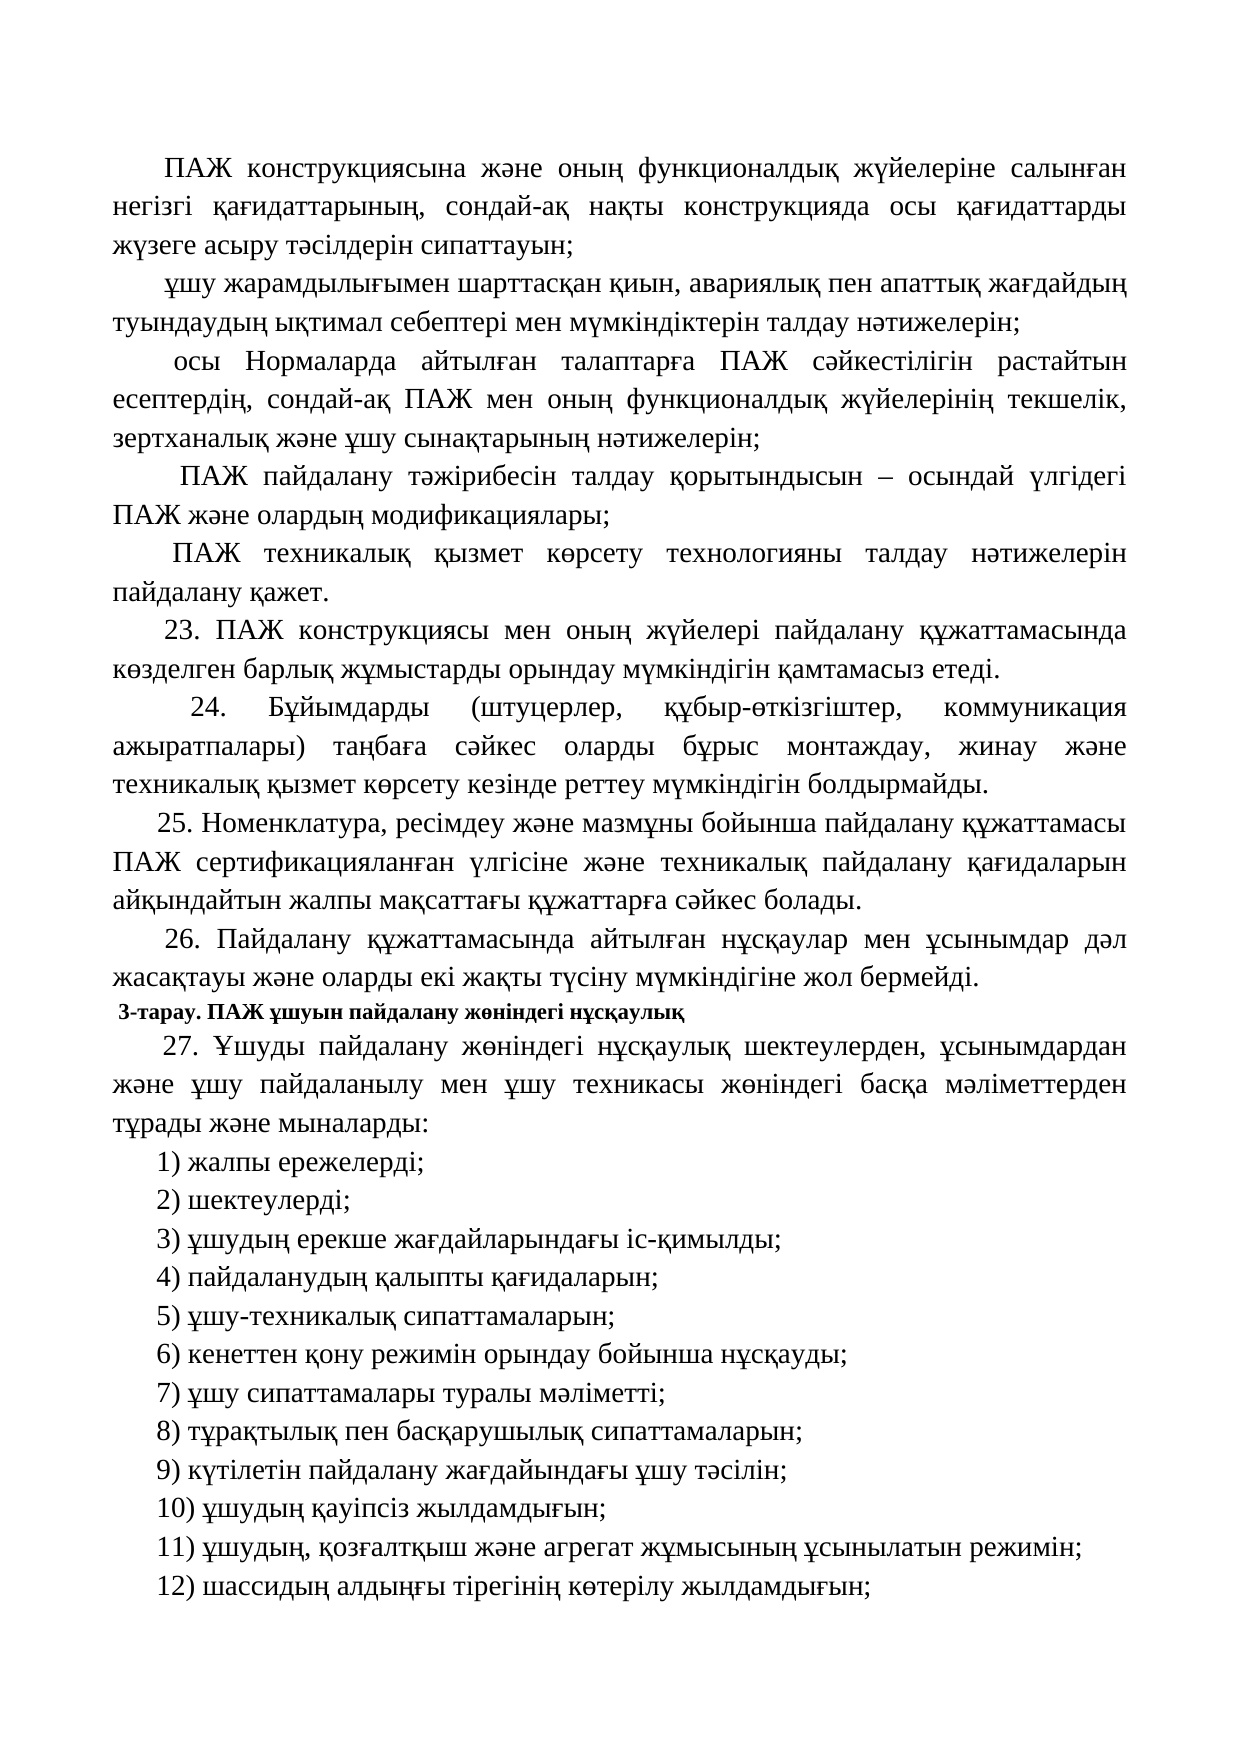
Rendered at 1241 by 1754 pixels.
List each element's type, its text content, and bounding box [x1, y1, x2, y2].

text ПАЖ техникалық қызмет көрсету технологияны талдау нәтижелерін пайдалану қажет. [112, 535, 1128, 607]
text 3) ұшудың ерекше жағдайларындағы іс-қимылды; [112, 1221, 1128, 1254]
text 7) ұшу сипаттамалары туралы мәліметті; [112, 1375, 1128, 1408]
text 26. Пайдалану құжаттамасында айтылған нұсқаулар мен ұсынымдар дәл жасақтауы және оларды екі жақты түсіну мүмкіндігіне жол бермейді. [112, 921, 1128, 993]
text 25. Номенклатура, ресімдеу және мазмұны бойынша пайдалану құжаттамасы ПАЖ сертификацияланған үлгісіне және техникалық пайдалану қағидаларын айқындайтын жалпы мақсаттағы құжаттарға сәйкес болады. [112, 805, 1128, 916]
text 12) шассидың алдыңғы тірегінің көтерілу жылдамдығын; [112, 1568, 1128, 1601]
text 8) тұрақтылық пен басқарушылық сипаттамаларын; [112, 1413, 1128, 1447]
text 2) шектеулерді; [112, 1182, 1128, 1216]
text 10) ұшудың қауіпсіз жылдамдығын; [112, 1491, 1128, 1524]
text 9) күтілетін пайдалану жағдайындағы ұшу тәсілін; [112, 1452, 1128, 1486]
text 24. Бұйымдарды (штуцерлер, құбыр-өткізгіштер, коммуникация ажыратпалары) таңбаға сәйкес оларды бұрыс монтаждау, жинау және техникалық қызмет көрсету кезінде реттеу мүмкіндігін болдырмайды. [112, 689, 1128, 800]
text 4) пайдаланудың қалыпты қағидаларын; [112, 1259, 1128, 1293]
text 11) ұшудың, қозғалтқыш және агрегат жұмысының ұсынылатын режимін; [112, 1529, 1128, 1563]
text осы Нормаларда айтылған талаптарға ПАЖ сәйкестілігін растайтын есептердің, сондай-ақ ПАЖ мен оның функционалдық жүйелерінің текшелік, зертханалық және ұшу сынақтарының нәтижелерін; [112, 343, 1128, 453]
text 27. Ұшуды пайдалану жөніндегі нұсқаулық шектеулерден, ұсынымдардан және ұшу пайдаланылу мен ұшу техникасы жөніндегі басқа мәліметтерден тұрады және мыналарды: [112, 1028, 1128, 1139]
text ПАЖ пайдалану тәжірибесін талдау қорытындысын – осындай үлгідегі ПАЖ және олардың модификациялары; [112, 458, 1128, 530]
text 3-тарау. ПАЖ ұшуын пайдалану жөніндегі нұсқаулық [112, 998, 1128, 1024]
text 1) жалпы ережелерді; [112, 1144, 1128, 1177]
text ПАЖ конструкциясына және оның функционалдық жүйелеріне салынған негізгі қағидаттарының, сондай-ақ нақты конструкцияда осы қағидаттарды жүзеге асыру тәсілдерін сипаттауын; [112, 150, 1128, 261]
text ұшу жарамдылығымен шарттасқан қиын, авариялық пен апаттық жағдайдың туындаудың ықтимал себептері мен мүмкіндіктерін талдау нәтижелерін; [112, 266, 1128, 338]
text 23. ПАЖ конструкциясы мен оның жүйелері пайдалану құжаттамасында көзделген барлық жұмыстарды орындау мүмкіндігін қамтамасыз етеді. [112, 612, 1128, 684]
text 5) ұшу-техникалық сипаттамаларын; [112, 1298, 1128, 1331]
text 6) кенеттен қону режимін орындау бойынша нұсқауды; [112, 1336, 1128, 1370]
